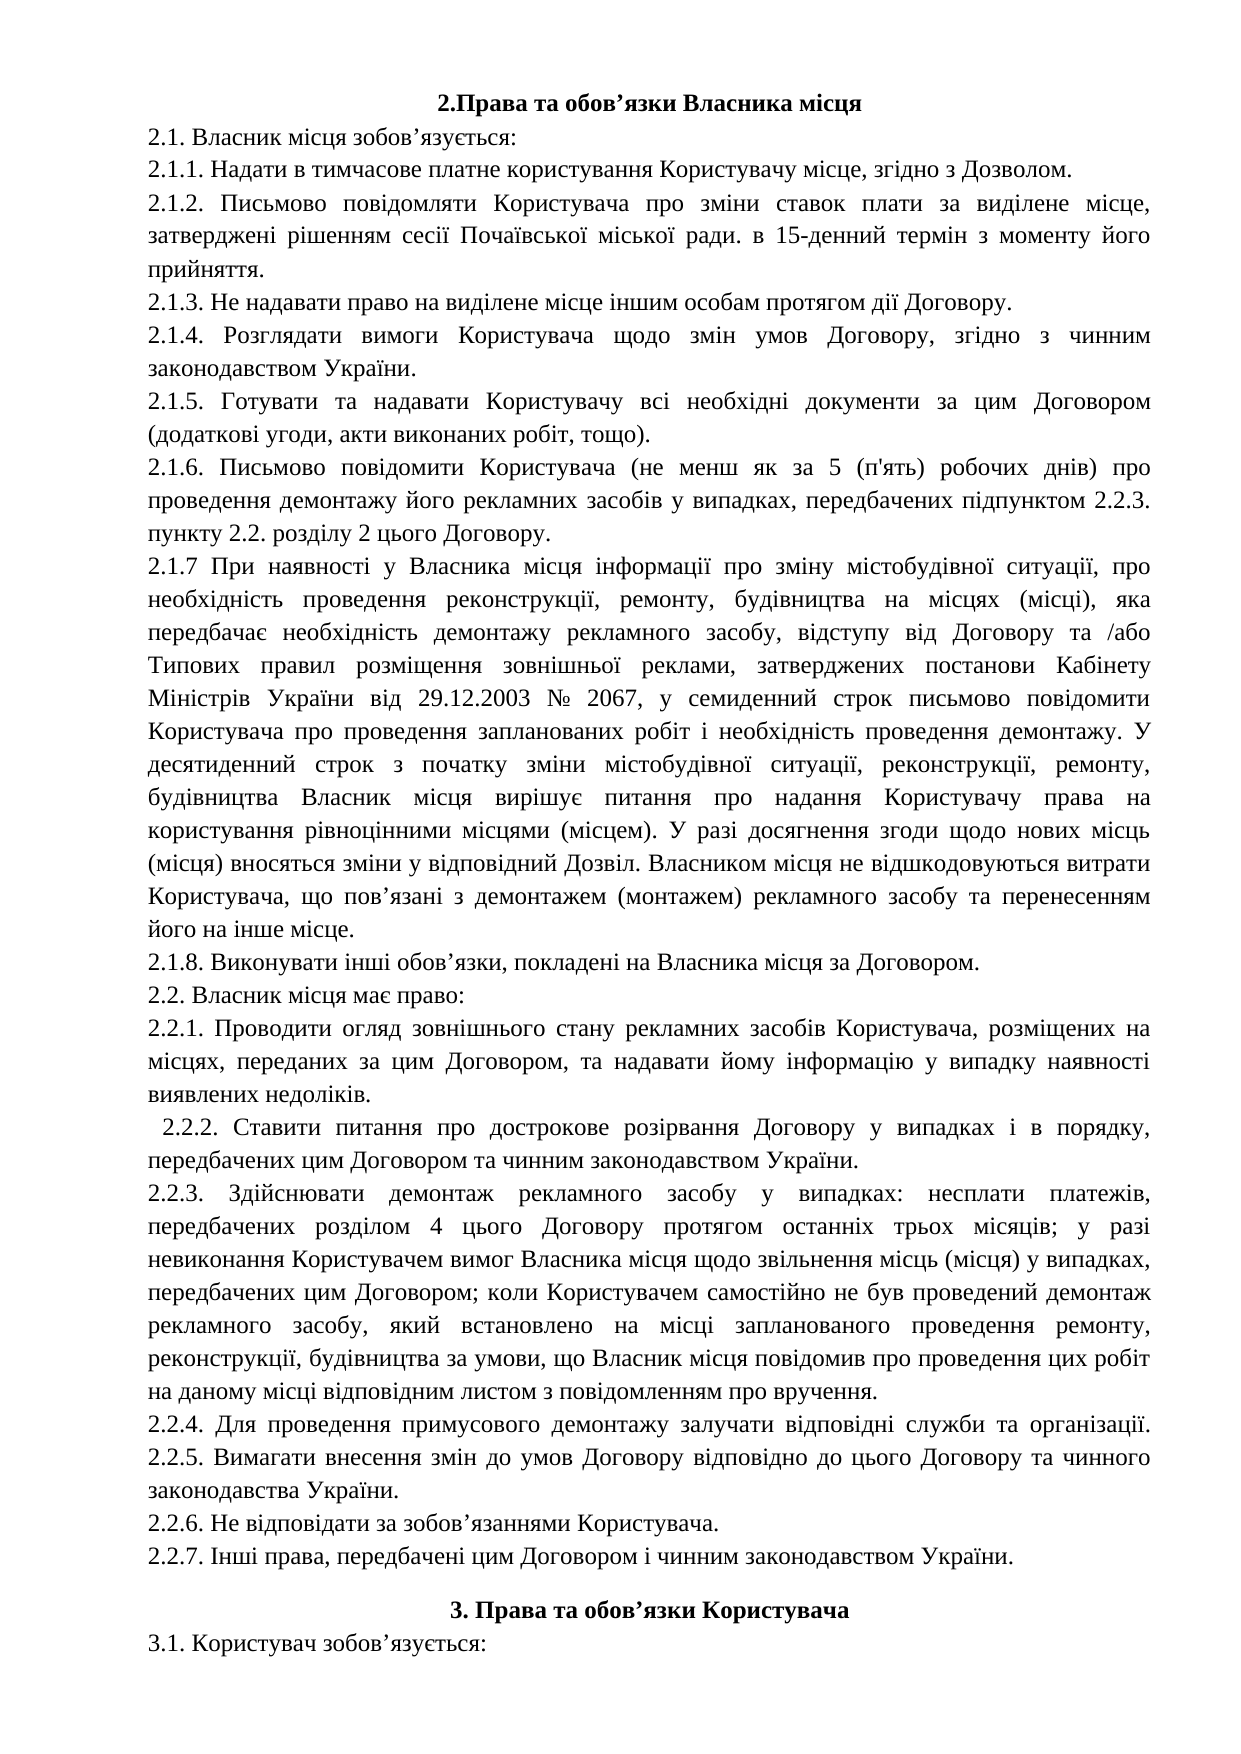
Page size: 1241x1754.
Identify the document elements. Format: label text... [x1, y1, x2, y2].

text 2.1.8. Виконувати інші обов’язки, покладені на Власника місця за Договором. [148, 947, 1152, 976]
text 2.2.6. Не відповідати за зобов’язаннями Користувача. [148, 1508, 1152, 1537]
text 2.1.3. Не надавати право на виділене місце іншим особам протягом дії Договору. [148, 287, 1152, 315]
text 2.2.3. Здійснювати демонтаж рекламного засобу у випадках: несплати платежів, передбачених розділом 4 цього Договору протягом останніх трьох місяців; у разі невиконання Користувачем вимог Власника місця щодо звільнення місць (місця) у випадках, передбачених цим Договором; коли Користувачем самостійно не був проведений демонтаж рекламного засобу, який встановлено на місці запланованого проведення ремонту, реконструкції, будівництва за умови, що Власник місця повідомив про проведення цих робіт на даному місці відповідним листом з повідомленням про вручення. [148, 1178, 1152, 1405]
text 2.1.5. Готувати та надавати Користувачу всі необхідні документи за цим Договором (додаткові угоди, акти виконаних робіт, тощо). [148, 386, 1152, 447]
text 2.Права та обов’язки Власника місця [148, 88, 1152, 117]
text 2.1.1. Надати в тимчасове платне користування Користувачу місце, згідно з Дозволом. [148, 154, 1152, 183]
text 2.2.1. Проводити огляд зовнішнього стану рекламних засобів Користувача, розміщених на місцях, переданих за цим Договором, та надавати йому інформацію у випадку наявності виявлених недоліків. [148, 1013, 1152, 1108]
text 2.1.7 При наявності у Власника місця інформації про зміну містобудівної ситуації, про необхідність проведення реконструкції, ремонту, будівництва на місцях (місці), яка передбачає необхідність демонтажу рекламного засобу, відступу від Договору та /або Типових правил розміщення зовнішньої реклами, затверджених постанови Кабінету Міністрів України від 29.12.2003 № 2067, у семиденний строк письмово повідомити Користувача про проведення запланованих робіт і необхідність проведення демонтажу. У десятиденний строк з початку зміни містобудівної ситуації, реконструкції, ремонту, будівництва Власник місця вирішує питання про надання Користувачу права на користування рівноцінними місцями (місцем). У разі досягнення згоди щодо нових місць (місця) вносяться зміни у відповідний Дозвіл. Власником місця не відшкодовуються витрати Користувача, що пов’язані з демонтажем (монтажем) рекламного засобу та перенесенням його на інше місце. [148, 551, 1152, 943]
text 2.1.2. Письмово повідомляти Користувача про зміни ставок плати за виділене місце, затверджені рішенням сесії Почаївської міської ради. в 15-денний термін з моменту його прийняття. [148, 188, 1152, 282]
text 2.2.4. Для проведення примусового демонтажу залучати відповідні служби та організації. 2.2.5. Вимагати внесення змін до умов Договору відповідно до цього Договору та чинного законодавства України. [148, 1409, 1152, 1504]
text 2.1.4. Розглядати вимоги Користувача щодо змін умов Договору, згідно з чинним законодавством України. [148, 320, 1152, 381]
text 2.2.2. Ставити питання про дострокове розірвання Договору у випадках і в порядку, передбачених цим Договором та чинним законодавством України. [148, 1112, 1152, 1174]
text 2.2. Власник місця має право: [148, 980, 1152, 1009]
text 2.2.7. Інші права, передбачені цим Договором і чинним законодавством України. [148, 1541, 1152, 1570]
text 3.1. Користувач зобов’язується: [148, 1628, 1152, 1657]
text 2.1. Власник місця зобов’язується: [148, 122, 1152, 150]
text 3. Права та обов’язки Користувача [148, 1595, 1152, 1624]
text 2.1.6. Письмово повідомити Користувача (не менш як за 5 (п'ять) робочих днів) про проведення демонтажу його рекламних засобів у випадках, передбачених підпунктом 2.2.3. пункту 2.2. розділу 2 цього Договору. [148, 452, 1152, 547]
